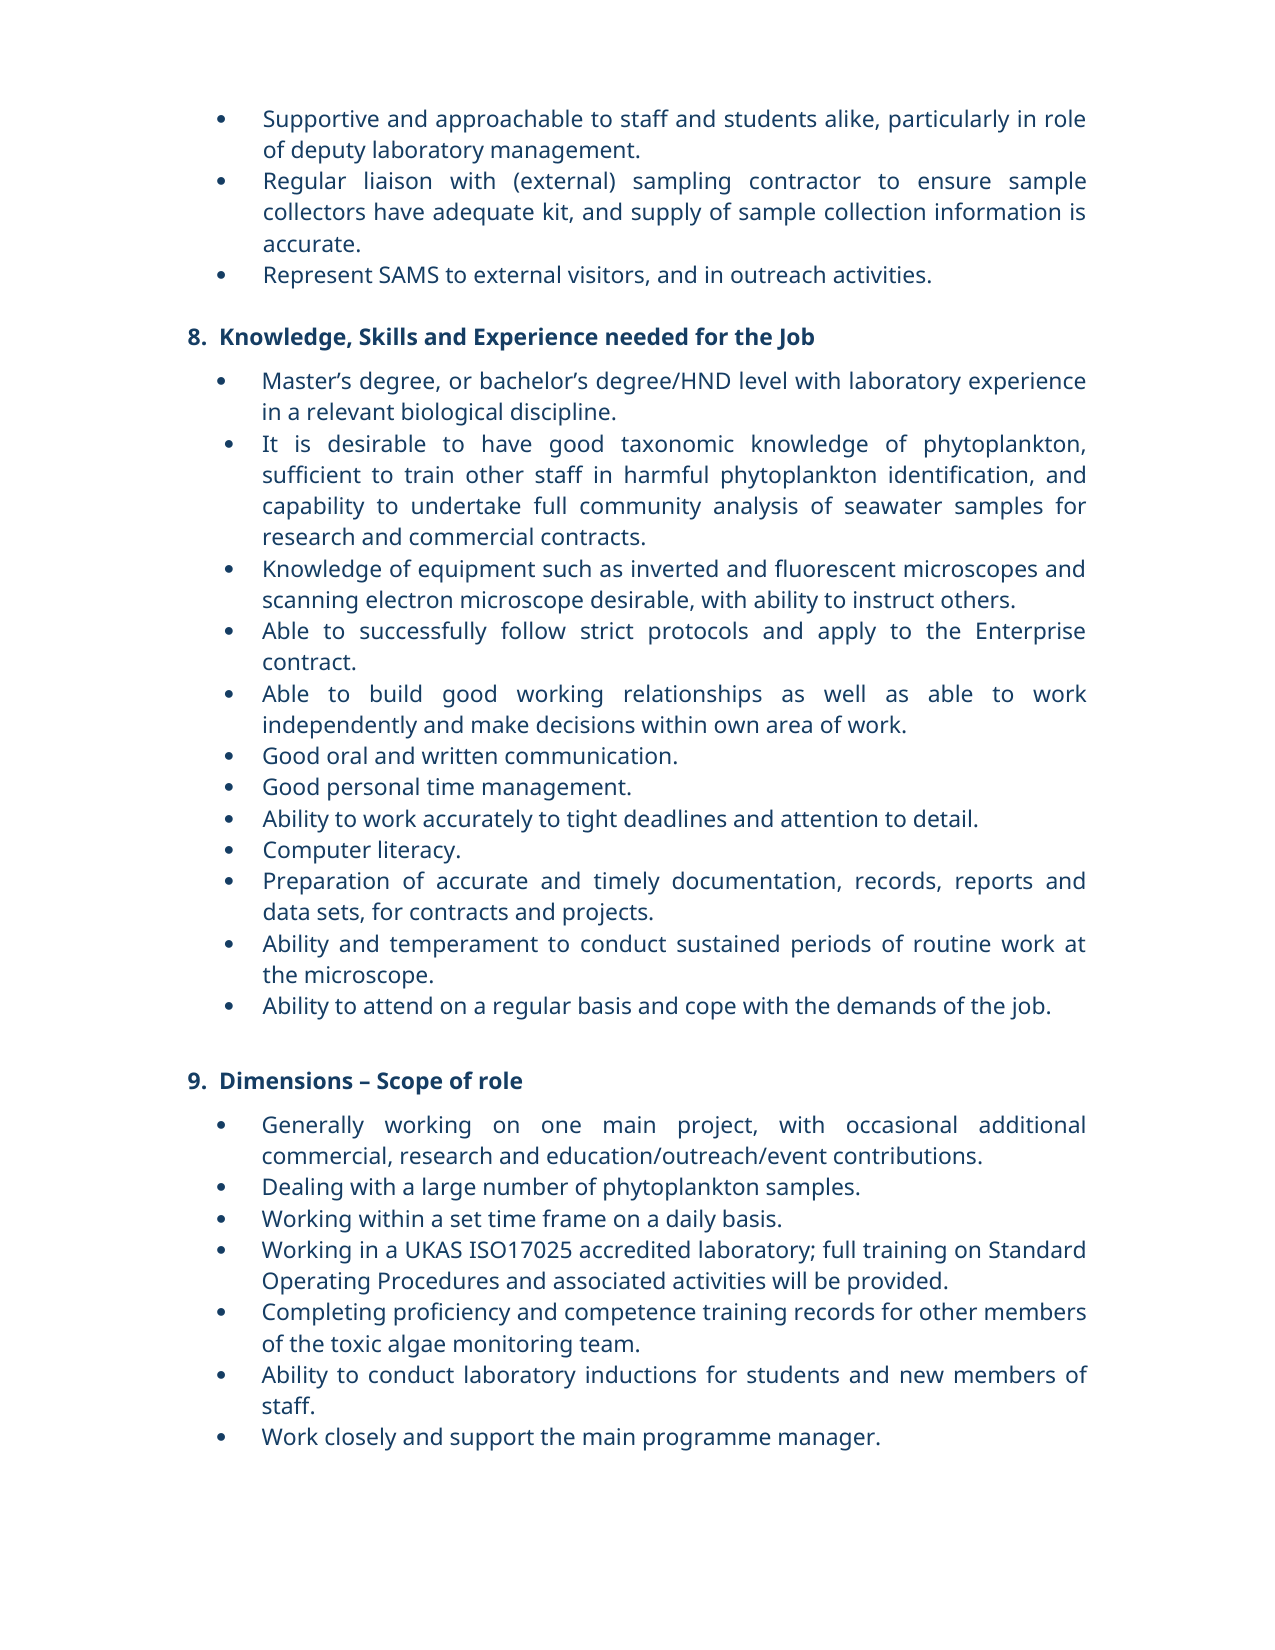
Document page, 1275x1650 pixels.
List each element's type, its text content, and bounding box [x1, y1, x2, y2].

list Computer literacy. [225, 834, 1087, 865]
list Ability and temperament to conduct sustained periods of routine work at the microscope. [225, 927, 1087, 990]
list Ability to attend on a regular basis and cope with the demands of the job. [225, 990, 1087, 1021]
list Work closely and support the main programme manager. [217, 1421, 1087, 1452]
list Generally working on one main project, with occasional additional commercial, research and education/outreach/event contributions. [217, 1109, 1087, 1171]
list Able to build good working relationships as well as able to work independently and make decisions within own area of work. [225, 677, 1087, 740]
list Supportive and approachable to staff and students alike, particularly in role of deputy laboratory management. [217, 102, 1087, 165]
list Preparation of accurate and timely documentation, records, reports and data sets, for contracts and projects. [225, 865, 1087, 927]
list Master’s degree, or bachelor’s degree/HND level with laboratory experience in a relevant biological discipline. [217, 365, 1087, 427]
list Good personal time management. [225, 771, 1087, 802]
list Able to successfully follow strict protocols and apply to the Enterprise contract. [225, 615, 1087, 677]
list Working within a set time frame on a daily basis. [217, 1202, 1087, 1234]
list Working in a UKAS ISO17025 accredited laboratory; full training on Standard Operating Procedures and associated activities will be provided. [217, 1234, 1087, 1296]
text 8. Knowledge, Skills and Experience needed for the Job [187, 321, 1087, 352]
list Completing proficiency and competence training records for other members of the toxic algae monitoring team. [217, 1296, 1087, 1359]
list Dealing with a large number of phytoplankton samples. [217, 1171, 1087, 1202]
list Good oral and written communication. [225, 740, 1087, 771]
text 9. Dimensions – Scope of role [187, 1065, 1087, 1096]
list Regular liaison with (external) sampling contractor to ensure sample collectors have adequate kit, and supply of sample collection information is accurate. [217, 165, 1087, 259]
list Ability to work accurately to tight deadlines and attention to detail. [225, 802, 1087, 834]
list Ability to conduct laboratory inductions for students and new members of staff. [217, 1359, 1087, 1421]
list Knowledge of equipment such as inverted and fluorescent microscopes and scanning electron microscope desirable, with ability to instruct others. [225, 552, 1087, 615]
list Represent SAMS to external visitors, and in outreach activities. [217, 259, 1087, 290]
list It is desirable to have good taxonomic knowledge of phytoplankton, sufficient to train other staff in harmful phytoplankton identification, and capability to undertake full community analysis of seawater samples for research and commercial contracts. [225, 427, 1087, 552]
